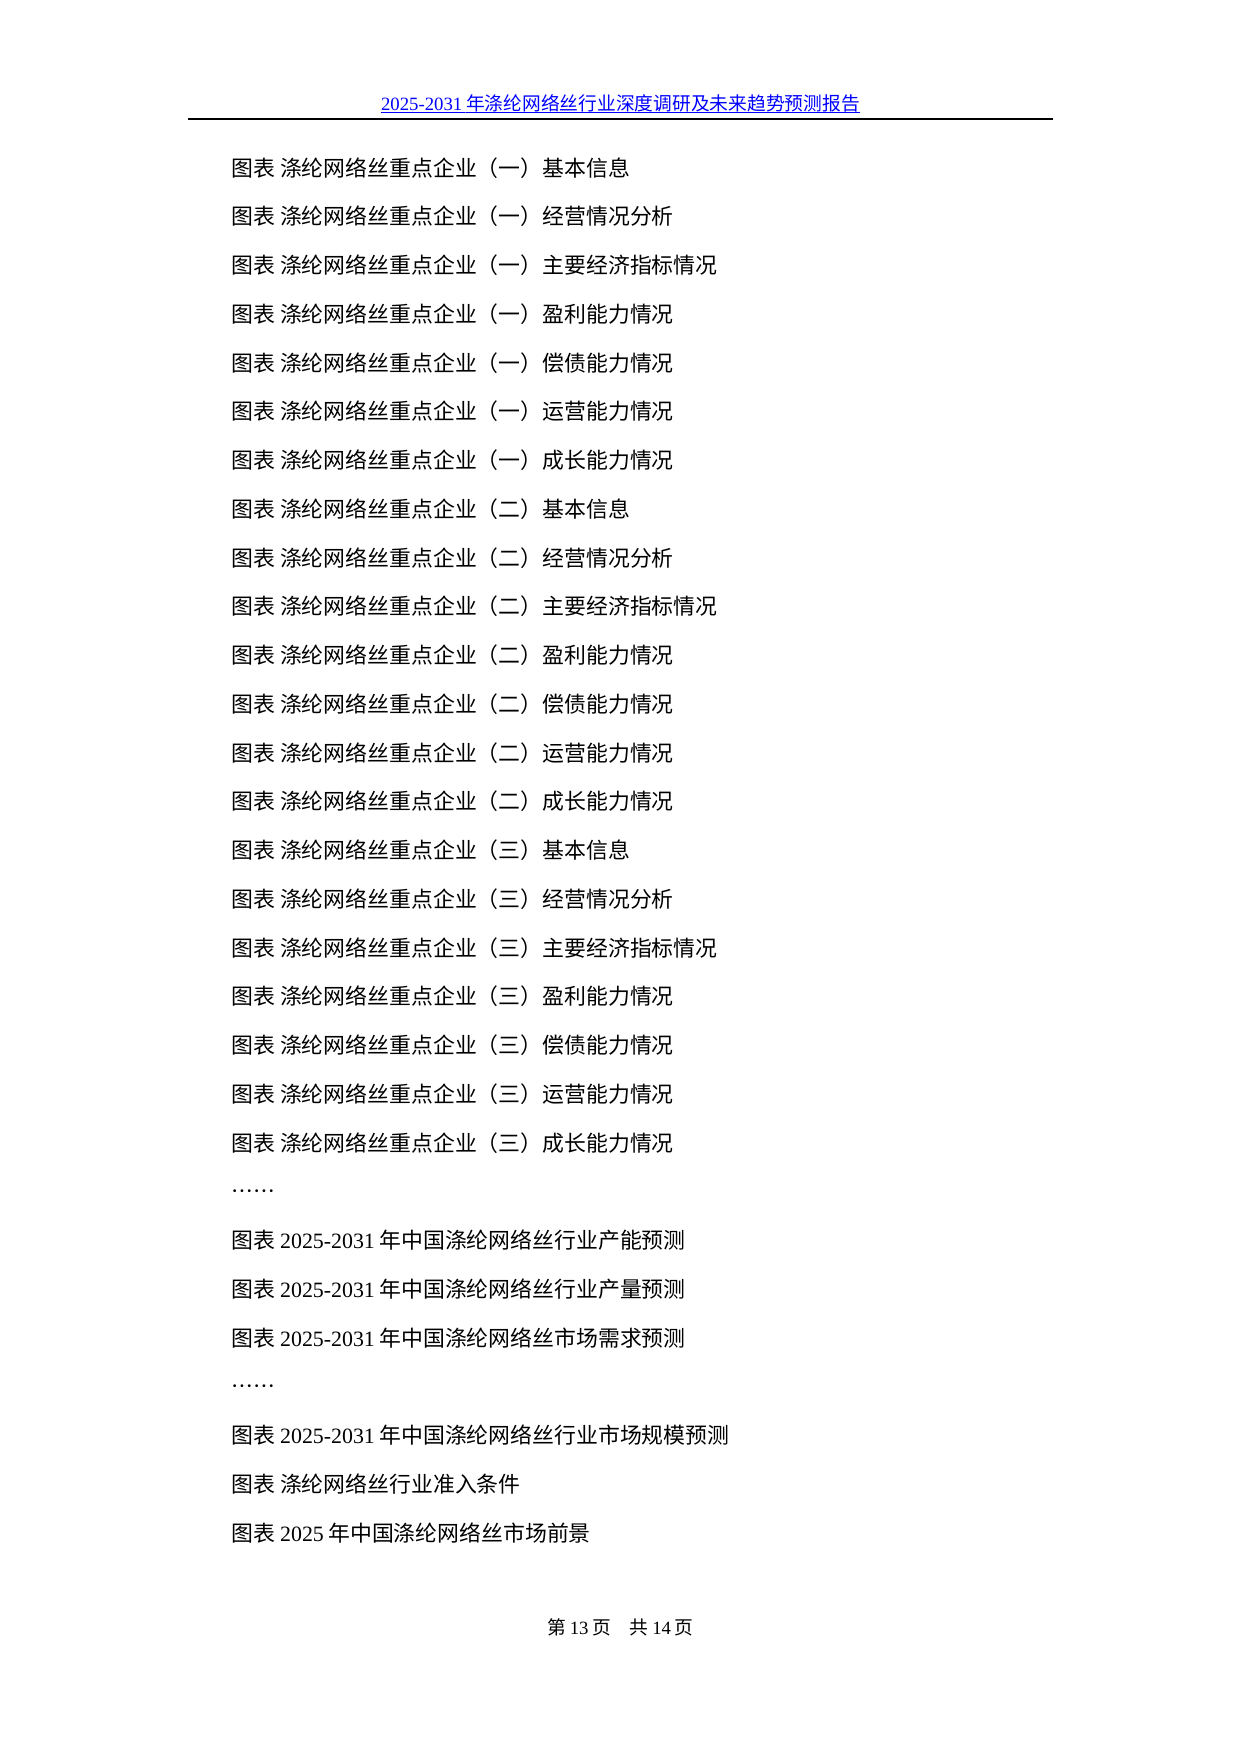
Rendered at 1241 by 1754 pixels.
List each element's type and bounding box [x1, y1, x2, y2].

text [187, 150, 1053, 1548]
